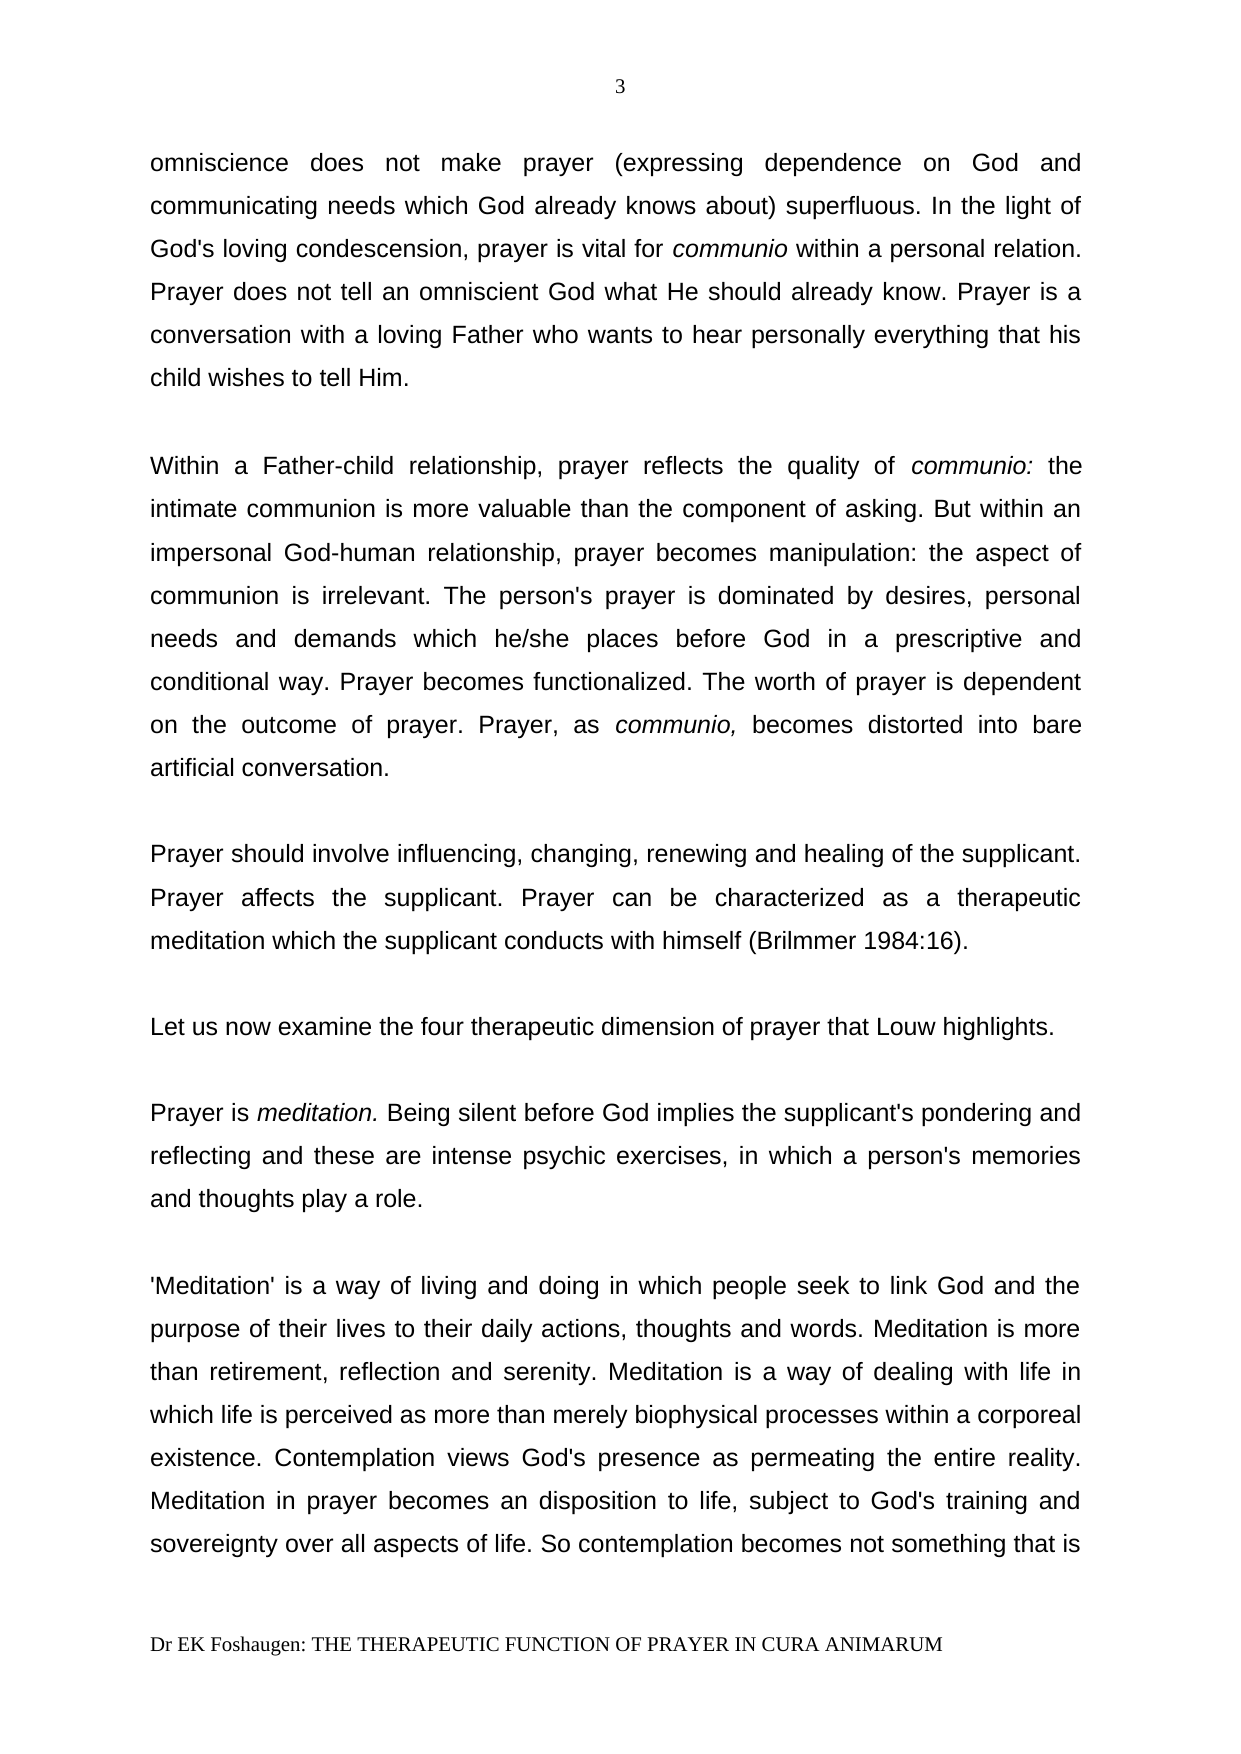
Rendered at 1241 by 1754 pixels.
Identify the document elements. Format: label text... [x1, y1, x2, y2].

text Let us now examine the four therapeutic dimension of prayer that Louw highlights. [150, 1012, 1083, 1041]
text Prayer should involve influencing, changing, renewing and healing of the supplicant. Prayer affects the supplicant. Prayer can be characterized as a therapeutic meditation which the supplicant conducts with himself (Brilmmer 1984:16). [150, 839, 1083, 954]
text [150, 1271, 1083, 1558]
text Prayer is meditation. Being silent before God implies the supplicant's pondering and reflecting and these are intense psychic exercises, in which a person's memories and thoughts play a role. [150, 1098, 1083, 1213]
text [150, 148, 1083, 392]
text Within a Father-child relationship, prayer reflects the quality of communio: the intimate communion is more valuable than the component of asking. But within an impersonal God-human relationship, prayer becomes manipulation: the aspect of communion is irrelevant. The person's prayer is dominated by desires, personal needs and demands which he/she places before God in a prescriptive and conditional way. Prayer becomes functionalized. The worth of prayer is dependent on the outcome of prayer. Prayer, as communio, becomes distorted into bare artificial conversation. [150, 451, 1083, 782]
